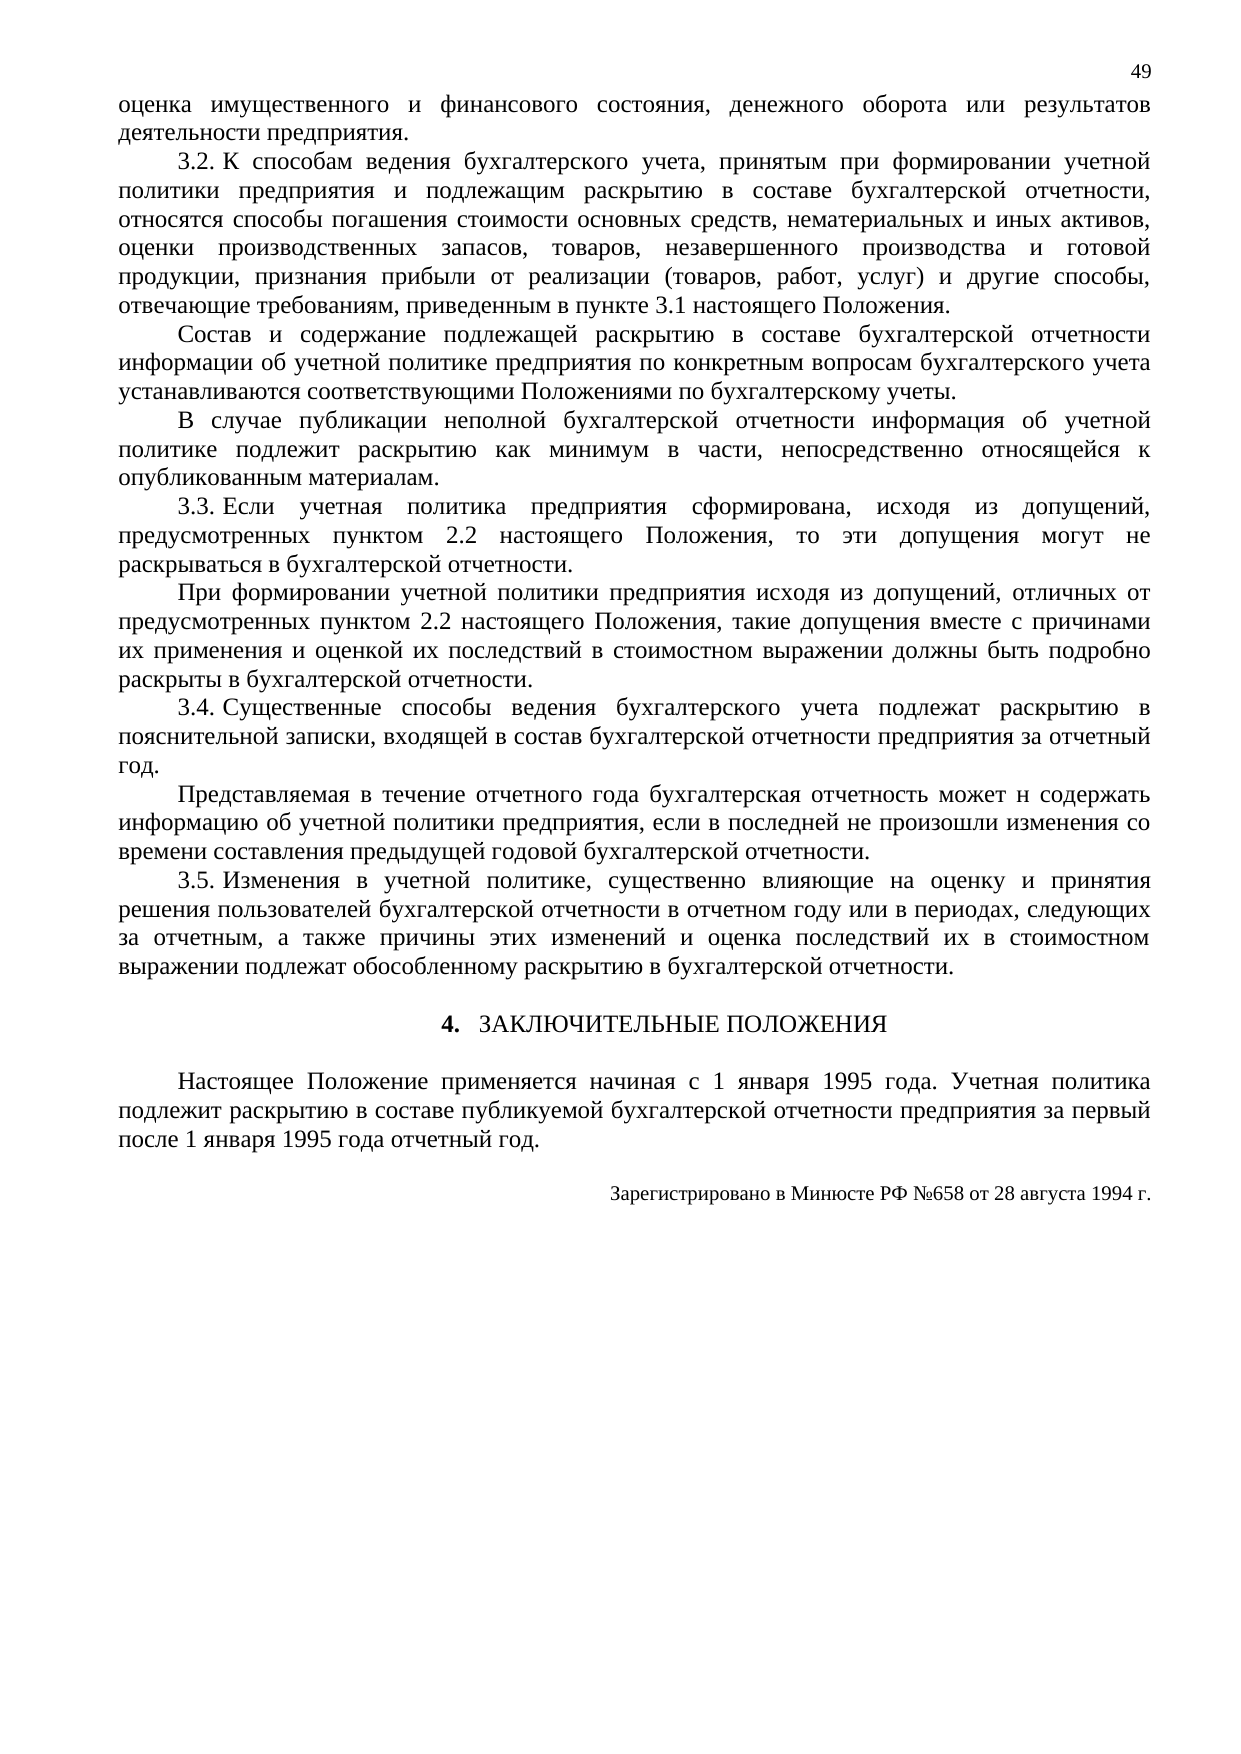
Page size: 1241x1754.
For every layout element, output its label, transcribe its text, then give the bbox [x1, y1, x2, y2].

text Настоящее Положение применяется начиная с 1 января 1995 года. Учетная политика подлежит раскрытию в составе публикуемой бухгалтерской отчетности предприятия за первый после 1 января 1995 года отчетный год. [118, 1066, 1152, 1152]
text При формировании учетной политики предприятия исходя из допущений, отличных от предусмотренных пунктом 2.2 настоящего Положения, такие допущения вместе с причинами их применения и оценкой их последствий в стоимостном выражении должны быть подробно раскрыты в бухгалтерской отчетности. [118, 577, 1152, 692]
list Существенные способы ведения бухгалтерского учета подлежат раскрытию в пояснительной записки, входящей в состав бухгалтерской отчетности предприятия за отчетный год. [118, 692, 1152, 779]
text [118, 89, 1152, 146]
text Состав и содержание подлежащей раскрытию в составе бухгалтерской отчетности информации об учетной политике предприятия по конкретным вопросам бухгалтерского учета устанавливаются соответствующими Положениями по бухгалтерскому учеты. [118, 319, 1152, 405]
text Зарегистрировано в Минюсте РФ №658 от 28 августа 1994 г. [118, 1181, 1152, 1205]
text В случае публикации неполной бухгалтерской отчетности информация об учетной политике подлежит раскрытию как минимум в части, непосредственно относящейся к опубликованным материалам. [118, 405, 1152, 491]
text Представляемая в течение отчетного года бухгалтерская отчетность может н содержать информацию об учетной политики предприятия, если в последней не произошли изменения со времени составления предыдущей годовой бухгалтерской отчетности. [118, 779, 1152, 865]
list К способам ведения бухгалтерского учета, принятым при формировании учетной политики предприятия и подлежащим раскрытию в составе бухгалтерской отчетности, относятся способы погашения стоимости основных средств, нематериальных и иных активов, оценки производственных запасов, товаров, незавершенного производства и готовой продукции, признания прибыли от реализации (товаров, работ, услуг) и другие способы, отвечающие требованиям, приведенным в пункте 3.1 настоящего Положения. [118, 146, 1152, 319]
list Изменения в учетной политике, существенно влияющие на оценку и принятия решения пользователей бухгалтерской отчетности в отчетном году или в периодах, следующих за отчетным, а также причины этих изменений и оценка последствий их в стоимостном выражении подлежат обособленному раскрытию в бухгалтерской отчетности. [118, 865, 1152, 980]
list Если учетная политика предприятия сформирована, исходя из допущений, предусмотренных пунктом 2.2 настоящего Положения, то эти допущения могут не раскрываться в бухгалтерской отчетности. [118, 491, 1152, 577]
list ЗАКЛЮЧИТЕЛЬНЫЕ ПОЛОЖЕНИЯ [177, 1009, 1152, 1037]
